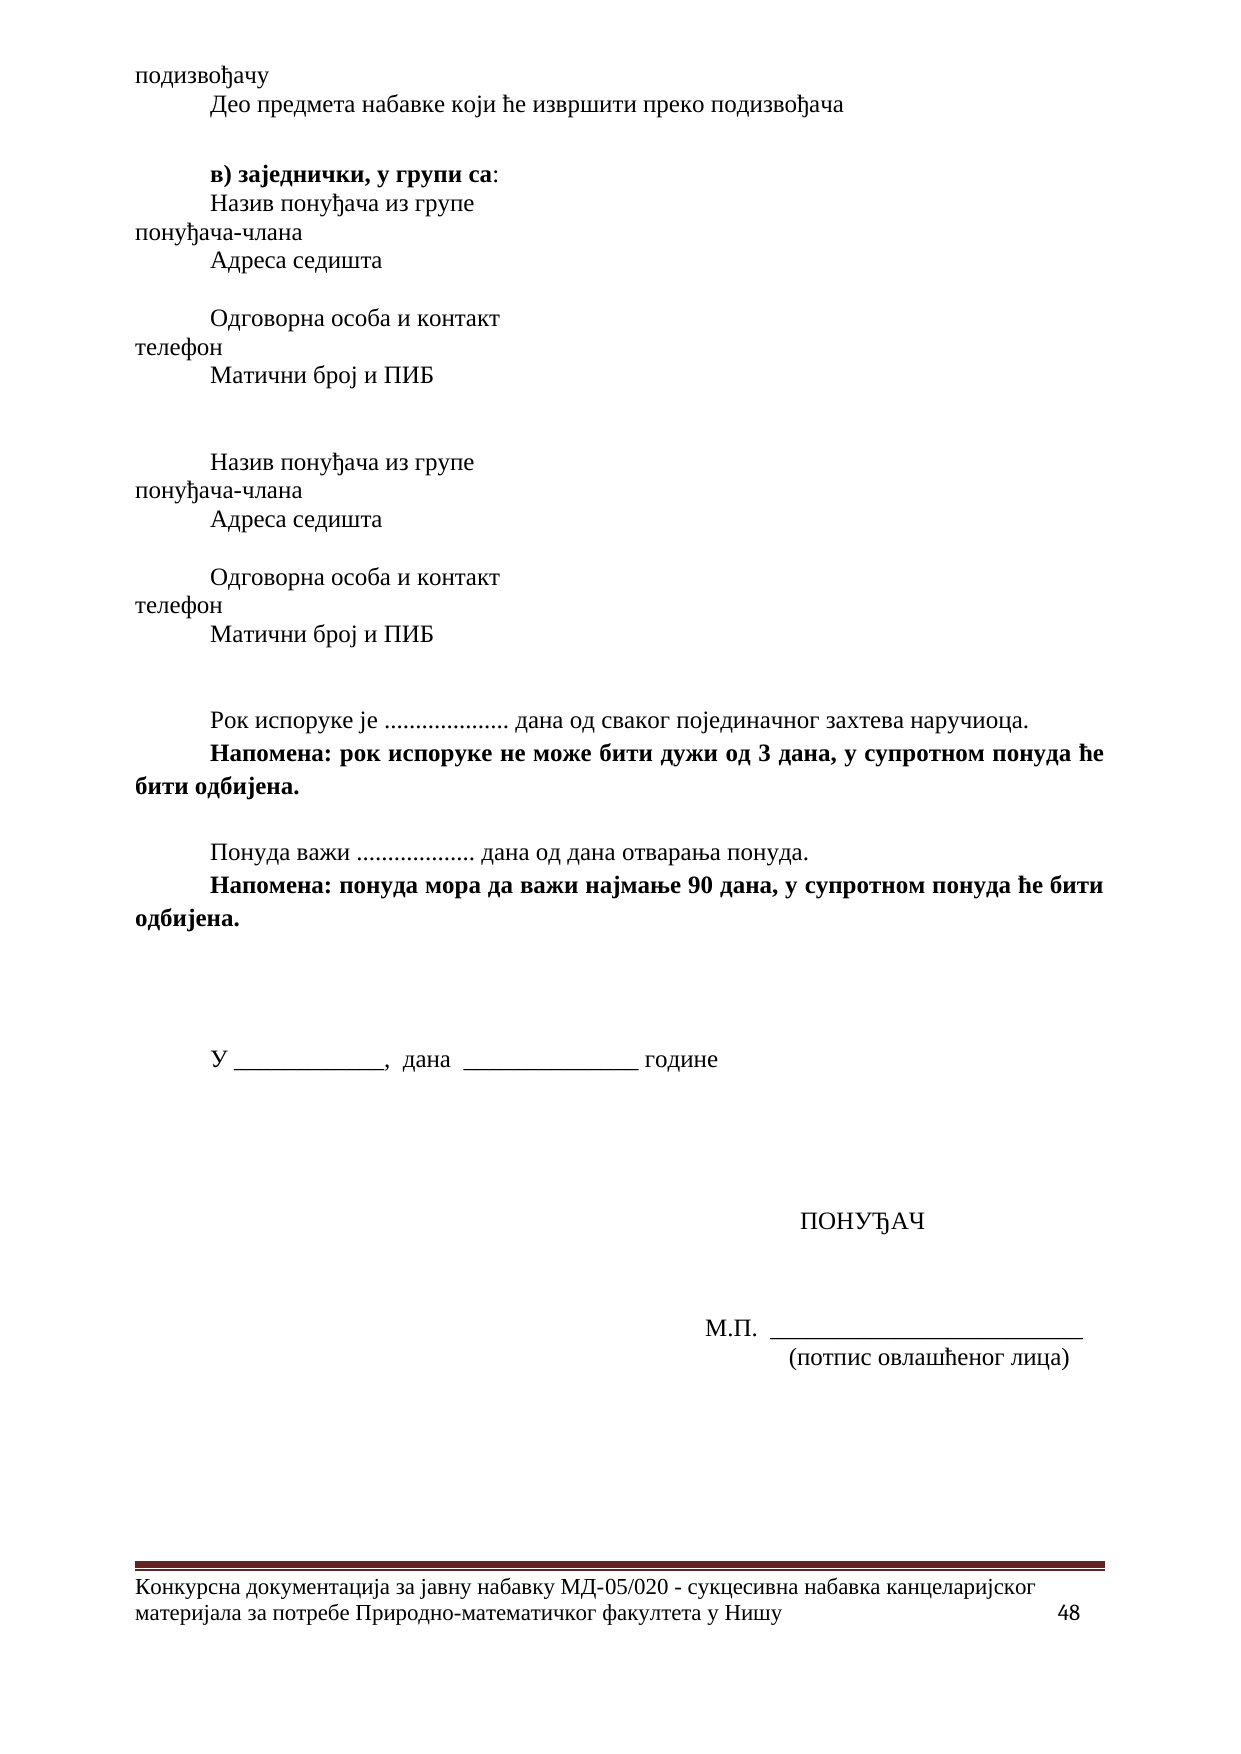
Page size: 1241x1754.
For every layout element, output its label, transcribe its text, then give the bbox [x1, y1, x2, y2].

text Напомена: рок испоруке не може бити дужи од 3 дана, у супротном понуда ће бити одбијена. [135, 738, 1105, 800]
text (потпис овлашћеног лица) [135, 1342, 1105, 1371]
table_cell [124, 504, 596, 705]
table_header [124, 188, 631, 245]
text У ____________, дана ______________ године [135, 1044, 1103, 1073]
text Рок испоруке је .................... дана од сваког појединачног захтева наручиоца. [135, 705, 1105, 734]
text М.П. _________________________ [135, 1313, 1105, 1342]
text ПОНУЂАЧ [135, 1206, 1105, 1234]
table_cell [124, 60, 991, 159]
text Напомена: понуда мора да важи најмање 90 дана, у супротном понуда ће бити одбијена. [135, 870, 1105, 932]
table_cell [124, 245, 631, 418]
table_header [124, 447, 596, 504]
text в) заједнички, у групи са: [135, 159, 1105, 188]
text Понуда важи ................... дана од дана отварања понуда. [135, 837, 1105, 866]
